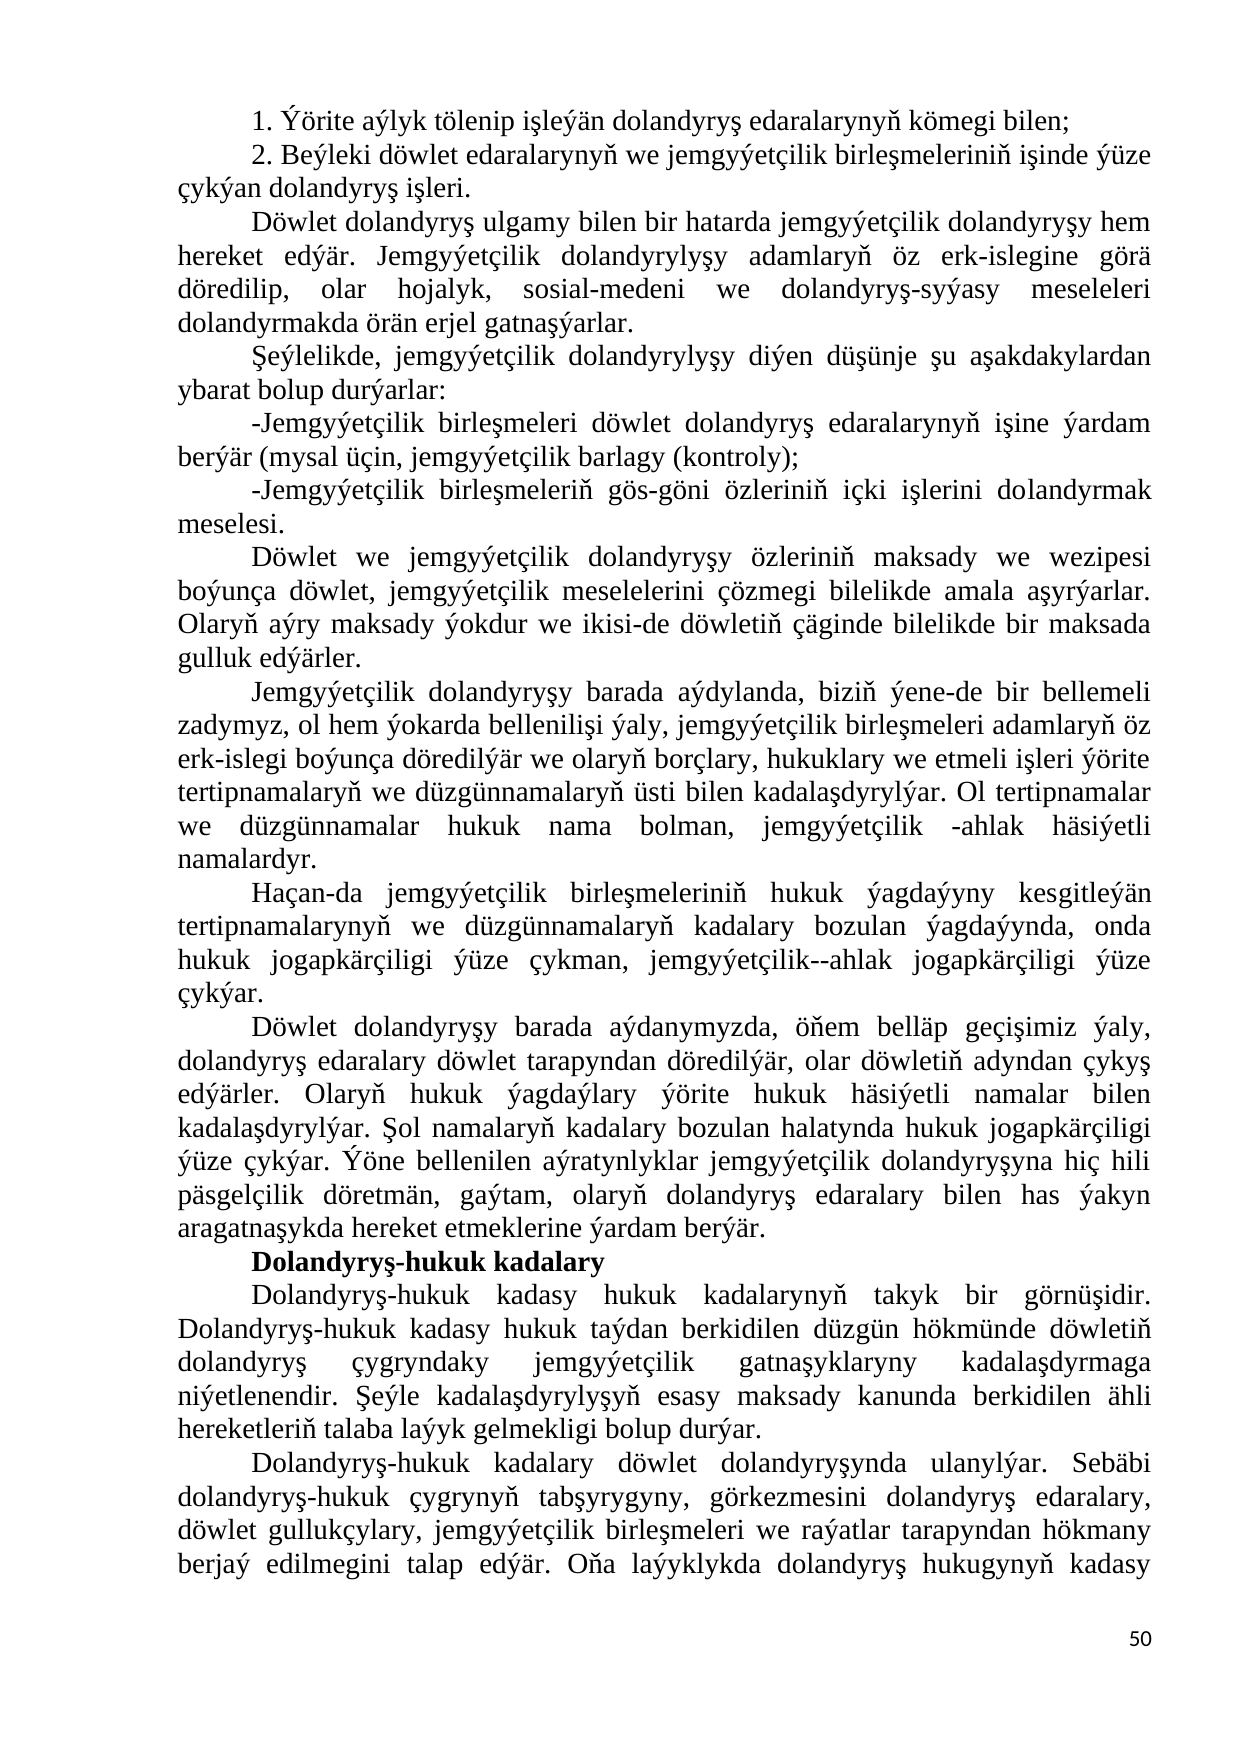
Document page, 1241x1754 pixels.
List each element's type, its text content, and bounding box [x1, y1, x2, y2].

text Şeýlelikde, jemgyýetçilik dolandyrylyşy diýen düşünje şu aşakdakylardan ybarat bolup durýarlar: [177, 338, 1152, 405]
text Dolandyryş-hukuk kadalary [177, 1244, 1152, 1277]
text Döwlet we jemgyýetçilik dolandyryşy özleriniň maksady we wezipesi boýunça döwlet, jemgyýetçilik meselelerini çözmegi bilelikde amala aşyrýarlar. Olaryň aýry maksady ýokdur we ikisi-de döwletiň çäginde bilelikde bir maksada gulluk edýärler. [177, 539, 1152, 674]
text Jemgyýetçilik dolandyryşy barada aýdylanda, biziň ýene-de bir bellemeli zadymyz, ol hem ýokarda bellenilişi ýaly, jemgyýetçilik birleşmeleri adamlaryň öz erk-islegi boýunça döredilýär we olaryň borçlary, hukuklary we etmeli işleri ýörite tertipnamalaryň we düzgünnamalaryň üsti bilen kadalaşdyrylýar. Ol tertipnamalar we düzgünnamalar hukuk nama bolman, jemgyýetçilik -ahlak häsiýetli namalardyr. [177, 674, 1152, 875]
text Haçan-da jemgyýetçilik birleşmeleriniň hukuk ýagdaýyny kesgitleýän tertipnamalarynyň we düzgünnamalaryň kadalary bozulan ýagdaýynda, onda hukuk jogapkärçiligi ýüze çykman, jemgyýetçilik--ahlak jogapkärçiligi ýüze çykýar. [177, 875, 1152, 1009]
text Döwlet dolandyryş ulgamy bilen bir hatarda jemgyýetçilik dolandyryşy hem hereket edýär. Jemgyýetçilik dolandyrylyşy adamlaryň öz erk-islegine görä döredilip, olar hojalyk, sosial-medeni we dolandyryş-syýasy meseleleri dolandyrmakda örän erjel gatnaşýarlar. [177, 204, 1152, 338]
text Dolandyryş-hukuk kadasy hukuk kadalarynyň takyk bir görnüşidir. Dolandyryş-hukuk kadasy hukuk taýdan berkidilen düzgün hökmünde döwletiň dolandyryş çygryndaky jemgyýetçilik gatnaşyklaryny kadalaşdyrmaga niýetlenendir. Şeýle kadalaşdyrylyşyň esasy maksady kanunda berkidilen ähli hereketleriň talaba laýyk gelmekligi bolup durýar. [177, 1277, 1152, 1445]
text 2. Beýleki döwlet edaralarynyň we jemgyýetçilik birleşmeleriniň işinde ýüze çykýan dolandyryş işleri. [177, 137, 1152, 204]
text -Jemgyýetçilik birleşmeleriň gös-göni özleriniň içki işlerini dolandyrmak meselesi. [177, 472, 1152, 539]
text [177, 1445, 1152, 1579]
text Döwlet dolandyryşy barada aýdanymyzda, öňem belläp geçişimiz ýaly, dolandyryş edaralary döwlet tarapyndan döredilýär, olar döwletiň adyndan çykyş edýärler. Olaryň hukuk ýagdaýlary ýörite hukuk häsiýetli namalar bilen kadalaşdyrylýar. Şol namalaryň kadalary bozulan halatynda hukuk jogapkärçiligi ýüze çykýar. Ýöne bellenilen aýratynlyklar jemgyýetçilik dolandyryşyna hiç hili päsgelçilik döretmän, gaýtam, olaryň dolandyryş edaralary bilen has ýakyn aragatnaşykda hereket etmeklerine ýardam berýär. [177, 1009, 1152, 1244]
text 1. Ýörite aýlyk tölenip işleýän dolandyryş edaralarynyň kömegi bilen; [177, 103, 1152, 137]
text -Jemgyýetçilik birleşmeleri döwlet dolandyryş edaralarynyň işine ýardam berýär (mysal üçin, jemgyýetçilik barlagy (kontroly); [177, 405, 1152, 472]
